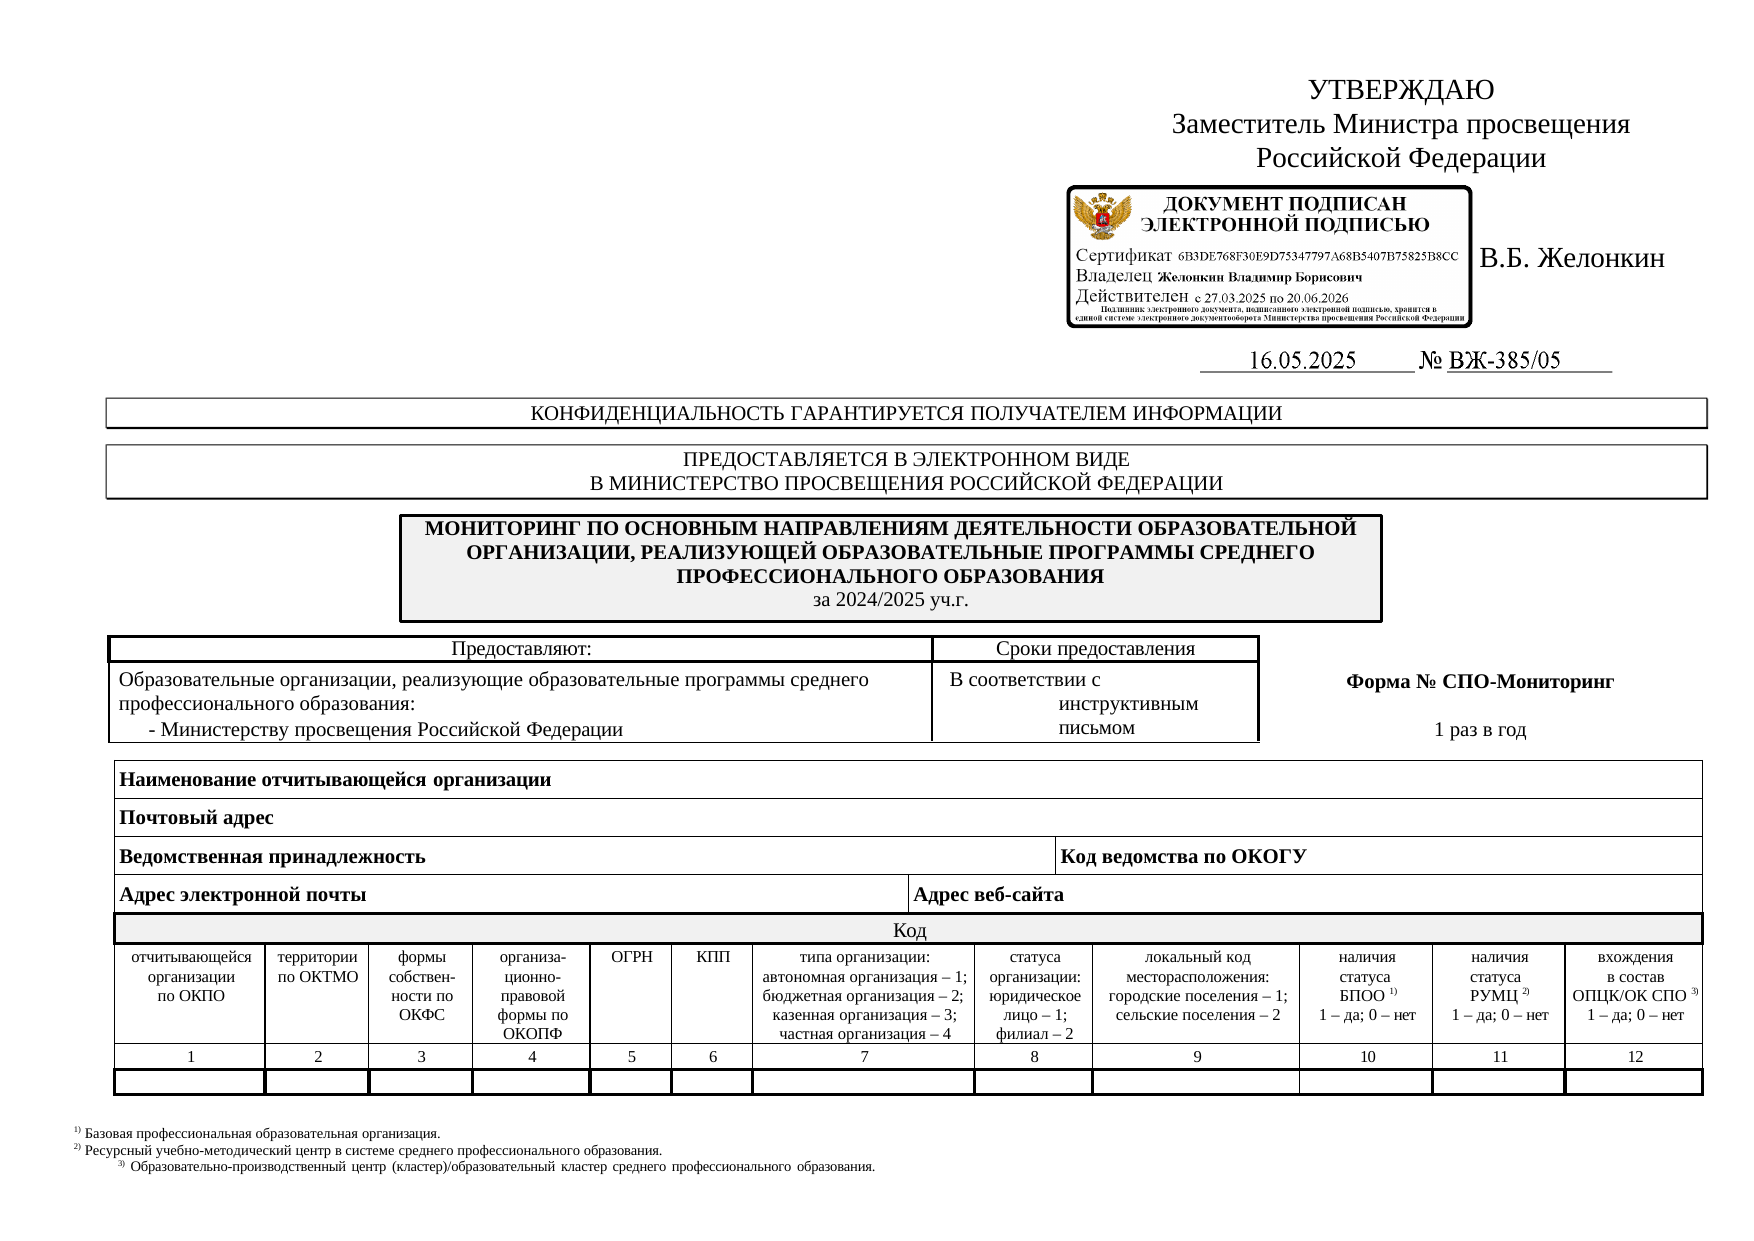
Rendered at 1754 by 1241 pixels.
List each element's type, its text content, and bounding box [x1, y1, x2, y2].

text 1) Базовая профессиональная образовательная организация. [74, 1124, 888, 1141]
text 2) Ресурсный учебно-методический центр в системе среднего профессионального образования. [74, 1141, 888, 1158]
text Заместитель Министра просвещения Российской Федерации [1103, 106, 1699, 173]
text 3) Образовательно-производственный центр (кластер)/образовательный кластер среднего профессионального образования. [118, 1158, 888, 1175]
text В.Б. Желонкин [1479, 240, 1739, 274]
text УТВЕРЖДАЮ [1103, 72, 1699, 106]
picture [1198, 347, 1613, 378]
picture [1063, 182, 1477, 330]
